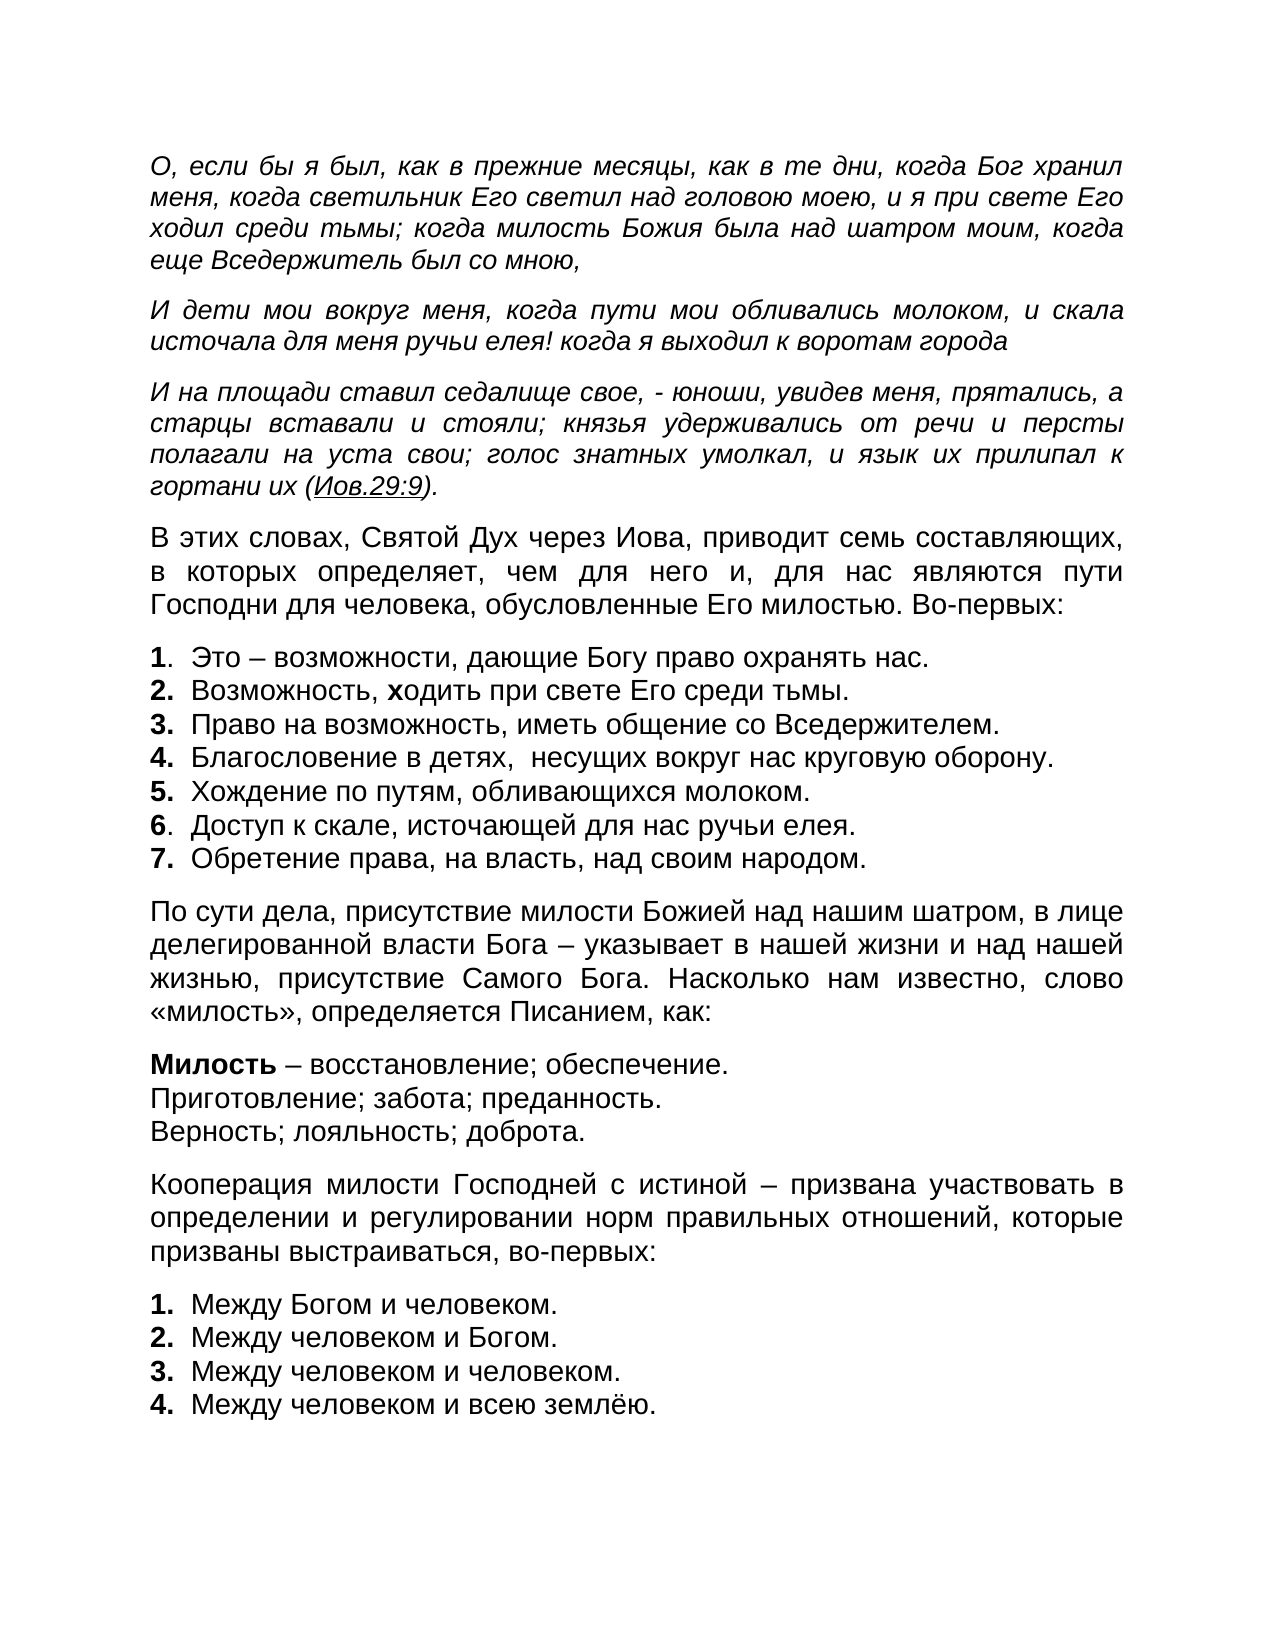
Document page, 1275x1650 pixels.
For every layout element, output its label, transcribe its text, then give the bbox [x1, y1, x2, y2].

text 1. Это – возможности, дающие Богу право охранять нас. [150, 640, 1125, 673]
text 2. Возможность, ходить при свете Его среди тьмы. [150, 673, 1125, 707]
text 5. Хождение по путям, обливающихся молоком. [150, 774, 1125, 807]
text 1. Между Богом и человеком. [150, 1287, 1125, 1320]
text О, если бы я был, как в прежние месяцы, как в те дни, когда Бог хранил меня, когда светильник Его светил над головою моею, и я при свете Его ходил среди тьмы; когда милость Божия была над шатром моим, когда еще Вседержитель был со мною, [150, 150, 1125, 275]
text В этих словах, Святой Дух через Иова, приводит семь составляющих, в которых определяет, чем для него и, для нас являются пути Господни для человека, обусловленные Его милостью. Во-первых: [150, 520, 1125, 621]
text Милость – восстановление; обеспечение. [150, 1047, 1125, 1081]
text 6. Доступ к скале, источающей для нас ручьи елея. [150, 807, 1125, 841]
text Верность; лояльность; доброта. [150, 1114, 1125, 1148]
text 3. Между человеком и человеком. [150, 1354, 1125, 1387]
text По сути дела, присутствие милости Божией над нашим шатром, в лице делегированной власти Бога – указывает в нашей жизни и над нашей жизнью, присутствие Самого Бога. Насколько нам известно, слово «милость», определяется Писанием, как: [150, 894, 1125, 1028]
text 4. Между человеком и всею землёю. [150, 1387, 1125, 1421]
text И на площади ставил седалище свое, - юноши, увидев меня, прятались, а старцы вставали и стояли; князья удерживались от речи и персты полагали на уста свои; голос знатных умолкал, и язык их прилипал к гортани их (Иов.29:9). [150, 376, 1125, 501]
text И дети мои вокруг меня, когда пути мои обливались молоком, и скала источала для меня ручьи елея! когда я выходил к воротам города [150, 294, 1125, 357]
text 2. Между человеком и Богом. [150, 1320, 1125, 1354]
text Приготовление; забота; преданность. [150, 1081, 1125, 1114]
text 7. Обретение права, на власть, над своим народом. [150, 841, 1125, 874]
text 4. Благословение в детях, несущих вокруг нас круговую оборону. [150, 740, 1125, 774]
text 3. Право на возможность, иметь общение со Вседержителем. [150, 707, 1125, 740]
text Кооперация милости Господней с истиной – призвана участвовать в определении и регулировании норм правильных отношений, которые призваны выстраиваться, во-первых: [150, 1167, 1125, 1267]
